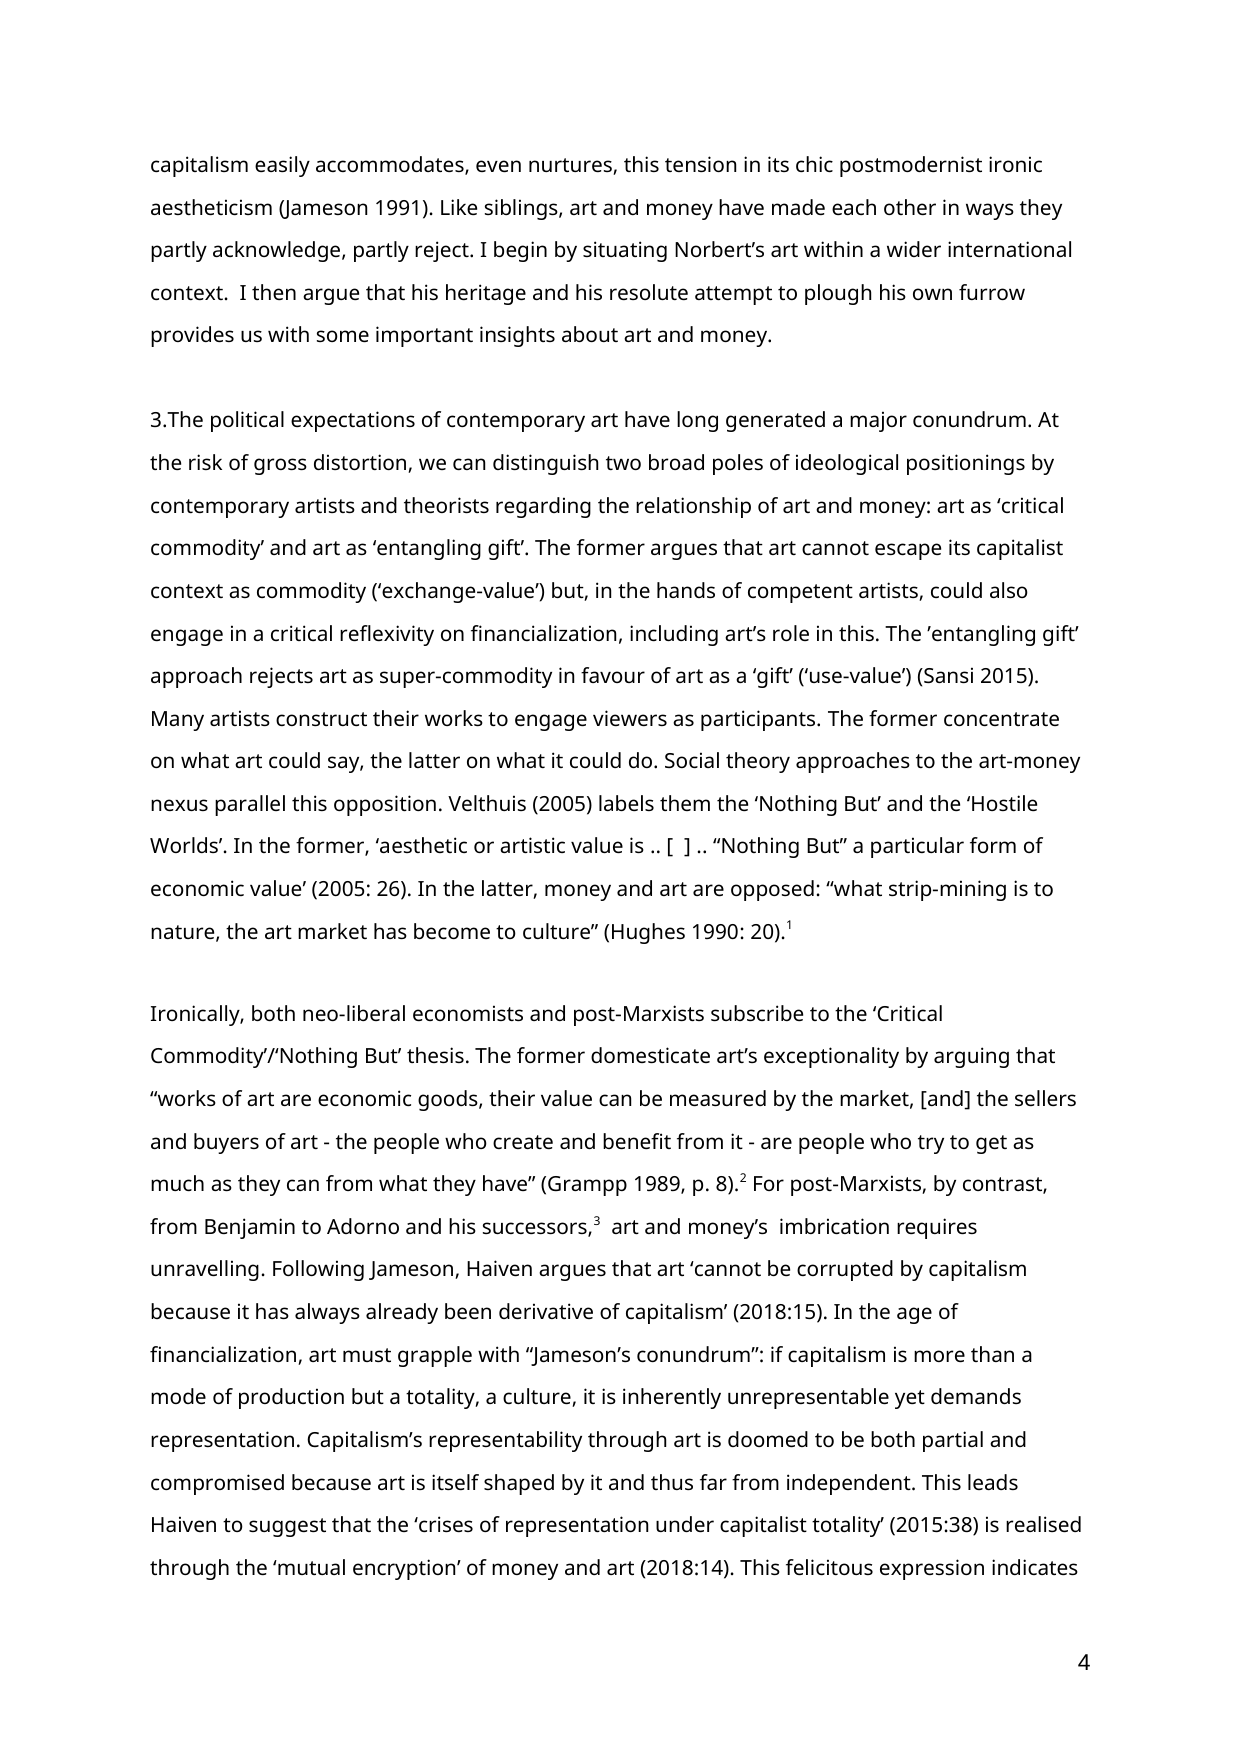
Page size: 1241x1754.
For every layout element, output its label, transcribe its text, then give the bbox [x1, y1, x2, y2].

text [150, 150, 1090, 349]
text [150, 999, 1090, 1581]
text 3.The political expectations of contemporary art have long generated a major conundrum. At the risk of gross distortion, we can distinguish two broad poles of ideological positionings by contemporary artists and theorists regarding the relationship of art and money: art as ‘critical commodity’ and art as ‘entangling gift’. The former argues that art cannot escape its capitalist context as commodity (‘exchange-value’) but, in the hands of competent artists, could also engage in a critical reflexivity on financialization, including art’s role in this. The ’entangling gift’ approach rejects art as super-commodity in favour of art as a ‘gift’ (‘use-value’) (Sansi 2015). Many artists construct their works to engage viewers as participants. The former concentrate on what art could say, the latter on what it could do. Social theory approaches to the art-money nexus parallel this opposition. Velthuis (2005) labels them the ‘Nothing But’ and the ‘Hostile Worlds’. In the former, ‘aesthetic or artistic value is .. [ ] .. “Nothing But” a particular form of economic value’ (2005: 26). In the latter, money and art are opposed: “what strip-mining is to nature, the art market has become to culture” (Hughes 1990: 20). [150, 406, 1090, 945]
